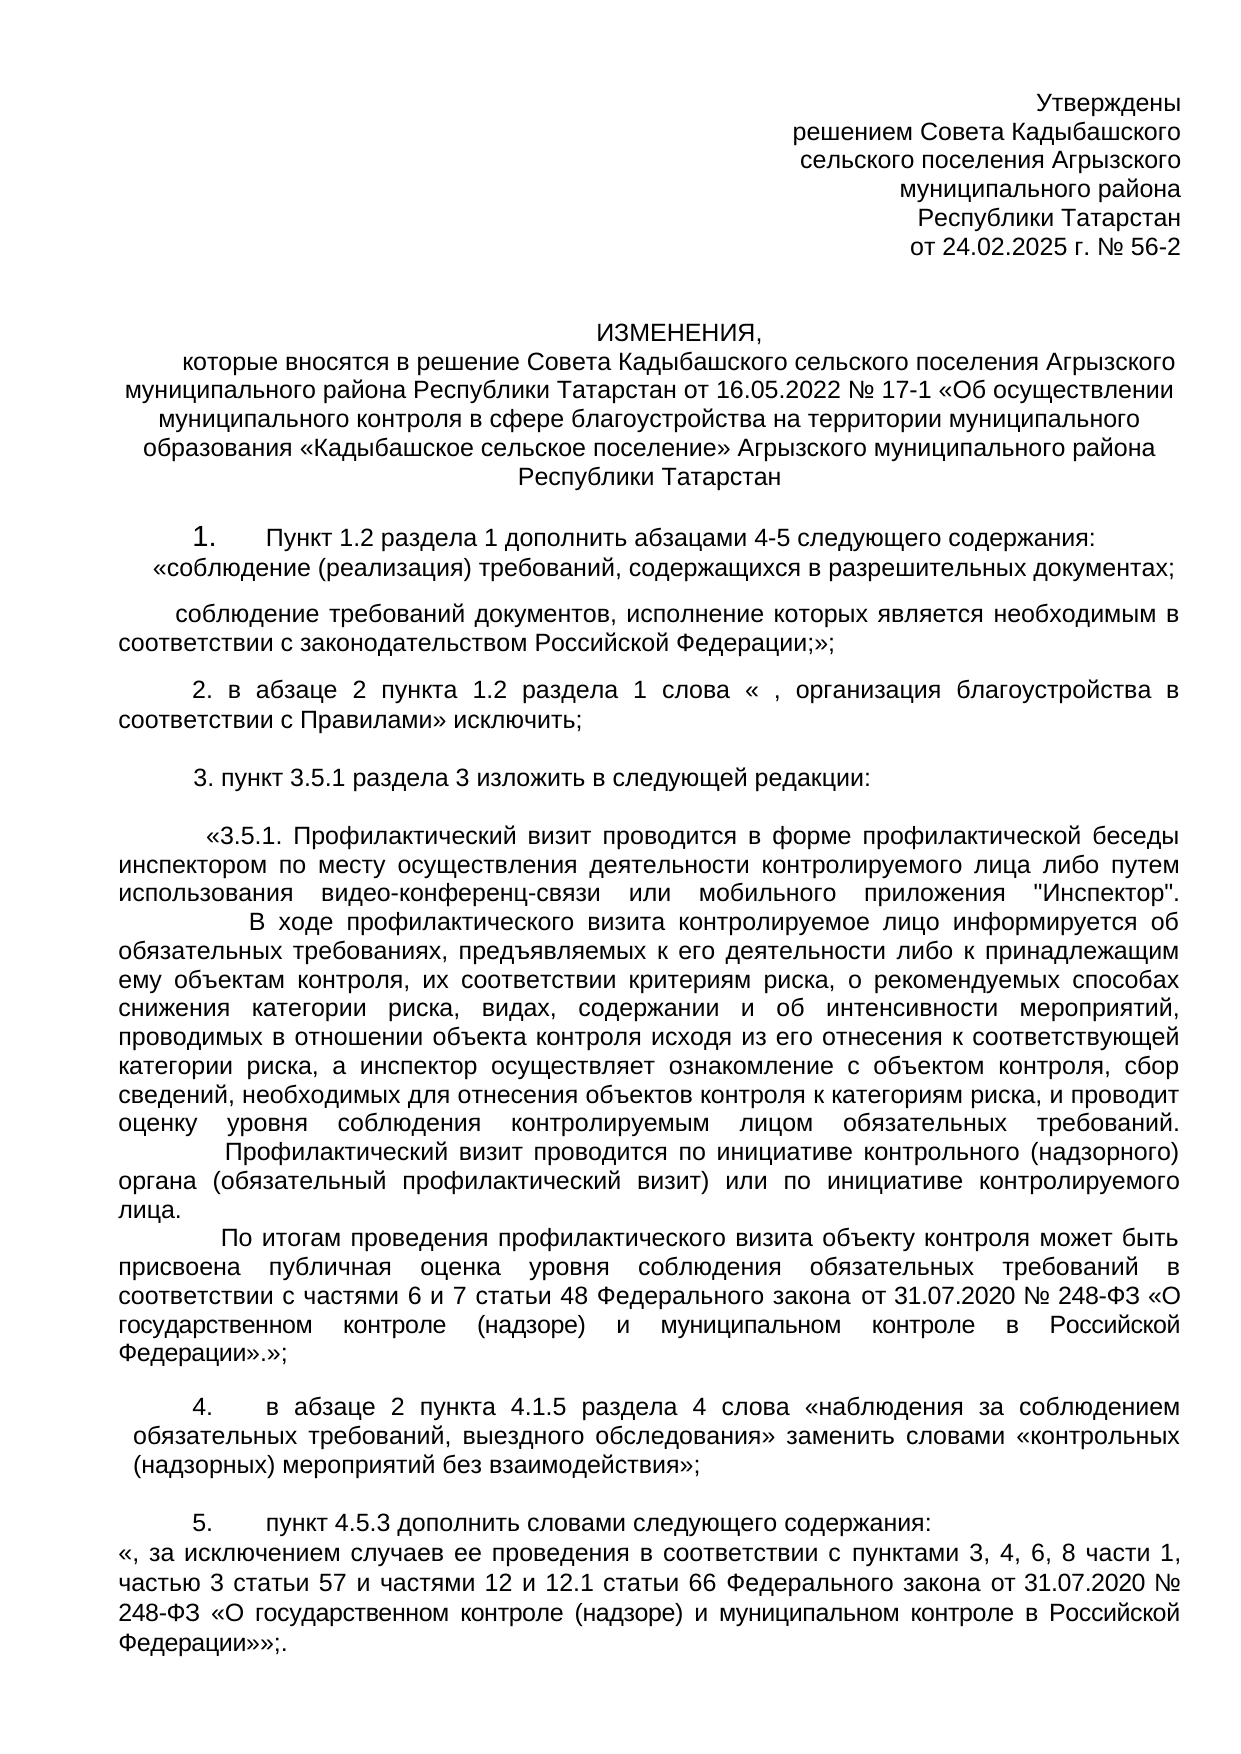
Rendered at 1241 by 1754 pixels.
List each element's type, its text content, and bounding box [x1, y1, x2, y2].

text соблюдение требований документов, исполнение которых является необходимым в соответствии с законодательством Российской Федерации;»; [118, 599, 1181, 656]
text Утверждены [118, 88, 1181, 117]
text которые вносятся в решение Совета Кадыбашского сельского поселения Агрызского муниципального района Республики Татарстан от 16.05.2022 № 17-1 «Об осуществлении муниципального контроля в сфере благоустройства на территории муниципального образования «Кадыбашское сельское поселение» Агрызского муниципального района Республики Татарстан [118, 347, 1181, 490]
text «, за исключением случаев ее проведения в соответствии с пунктами 3, 4, 6, 8 части 1, частью 3 статьи 57 и частями 12 и 12.1 статьи 66 Федерального закона от 31.07.2020 № 248-ФЗ «О государственном контроле (надзоре) и муниципальном контроле в Российской Федерации»»;. [118, 1537, 1181, 1657]
text от 24.02.2025 г. № 56-2 [118, 232, 1181, 260]
text «соблюдение (реализация) требований, содержащихся в разрешительных документах; [118, 553, 1181, 581]
list пункт 4.5.3 дополнить словами следующего содержания: [192, 1507, 1181, 1537]
text 2. в абзаце 2 пункта 1.2 раздела 1 слова « , организация благоустройства в соответствии с Правилами» исключить; [118, 674, 1181, 734]
list Пункт 1.2 раздела 1 дополнить абзацами 4-5 следующего содержания: [192, 519, 1181, 553]
text Республики Татарстан [118, 203, 1181, 232]
text ИЗМЕНЕНИЯ, [118, 318, 1181, 347]
list в абзаце 2 пункта 4.1.5 раздела 4 слова «наблюдения за соблюдением обязательных требований, выездного обследования» заменить словами «контрольных (надзорных) мероприятий без взаимодействия»; [133, 1392, 1181, 1478]
text 3. пункт 3.5.1 раздела 3 изложить в следующей редакции: [193, 763, 1181, 792]
text муниципального района [118, 174, 1181, 203]
text решением Совета Кадыбашского [118, 117, 1181, 145]
text сельского поселения Агрызского [118, 145, 1181, 174]
text «3.5.1. Профилактический визит проводится в форме профилактической беседы инспектором по месту осуществления деятельности контролируемого лица либо путем использования видео-конференц-связи или мобильного приложения "Инспектор". В ходе профилактического визита контролируемое лицо информируется об обязательных требованиях, предъявляемых к его деятельности либо к принадлежащим ему объектам контроля, их соответствии критериям риска, о рекомендуемых способах снижения категории риска, видах, содержании и об интенсивности мероприятий, проводимых в отношении объекта контроля исходя из его отнесения к соответствующей категории риска, а инспектор осуществляет ознакомление с объектом контроля, сбор сведений, необходимых для отнесения объектов контроля к категориям риска, и проводит оценку уровня соблюдения контролируемым лицом обязательных требований. Профилактический визит проводится по инициативе контрольного (надзорного) органа (обязательный профилактический визит) или по инициативе контролируемого лица. По итогам проведения профилактического визита объекту контроля может быть присвоена публичная оценка уровня соблюдения обязательных требований в соответствии с частями 6 и 7 статьи 48 Федерального закона от 31.07.2020 № 248-ФЗ «О государственном контроле (надзоре) и муниципальном контроле в Российской Федерации».»; [118, 821, 1181, 1367]
